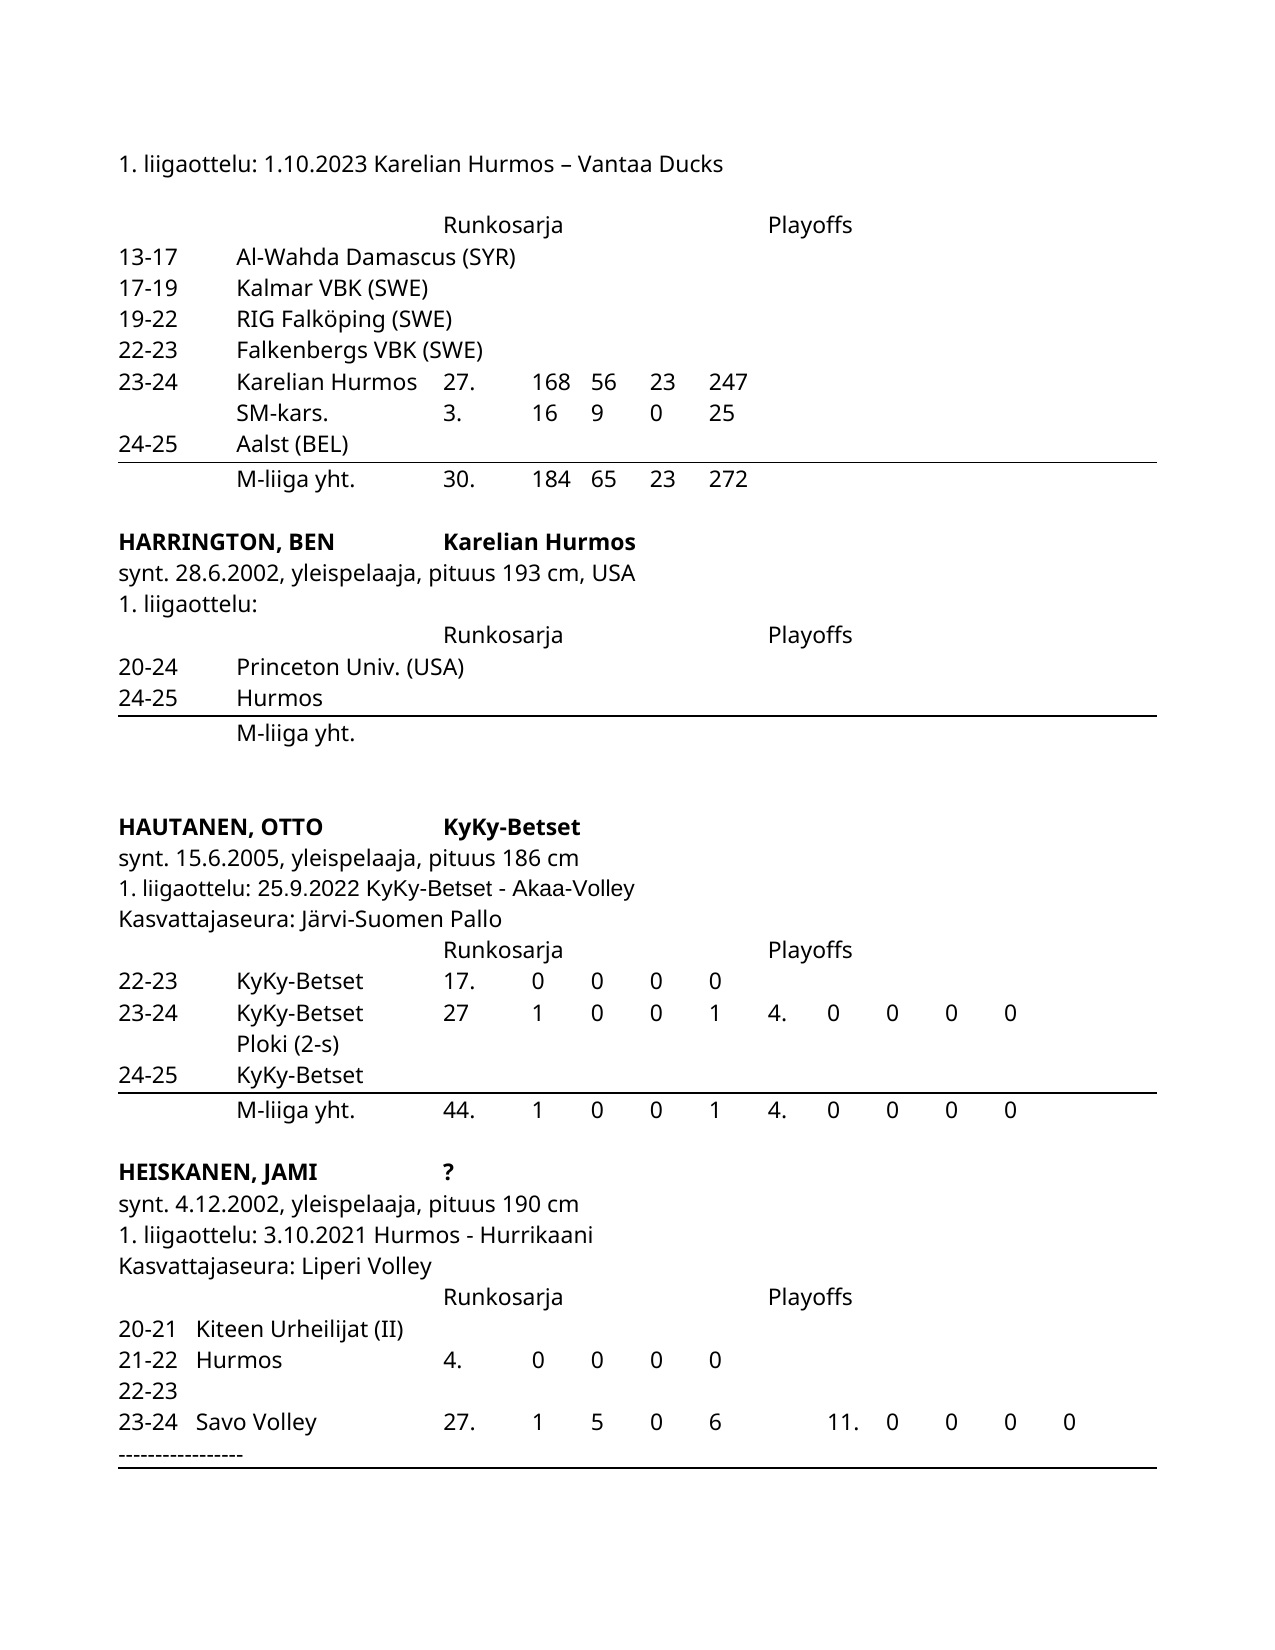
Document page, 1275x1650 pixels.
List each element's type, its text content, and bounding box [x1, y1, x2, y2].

text HAUTANEN, OTTO KyKy-Betset [118, 779, 1157, 842]
text 20-24 Princeton Univ. (USA) [118, 651, 1157, 682]
text 20-21 Kiteen Urheilijat (II) [118, 1313, 1157, 1344]
text Runkosarja Playoffs [118, 619, 1157, 651]
text 1. liigaottelu: [118, 588, 1157, 619]
text HARRINGTON, BEN Karelian Hurmos [118, 526, 1157, 557]
text 22-23 Falkenbergs VBK (SWE) 23-24 Karelian Hurmos 27. 168 56 23 247 SM-kars. 3. 16 9 0 25 24-25 Aalst (BEL) [118, 334, 1157, 462]
text M-liiga yht. 30. 184 65 23 272 [118, 463, 1157, 526]
text synt. 15.6.2005, yleispelaaja, pituus 186 cm [118, 842, 1157, 873]
text 1. liigaottelu: 1.10.2023 Karelian Hurmos – Vantaa Ducks [118, 148, 1157, 209]
text Runkosarja Playoffs [118, 934, 1157, 965]
text 23-24 KyKy-Betset 27 1 0 0 1 4. 0 0 0 0 Ploki (2-s) 24-25 KyKy-Betset [118, 996, 1157, 1092]
text synt. 28.6.2002, yleispelaaja, pituus 193 cm, USA [118, 557, 1157, 588]
text M-liiga yht. 44. 1 0 0 1 4. 0 0 0 0 [118, 1094, 1157, 1125]
text M-liiga yht. [118, 717, 1157, 748]
text 21-22 Hurmos 4. 0 0 0 0 22-23 23-24 Savo Volley 27. 1 5 0 6 11. 0 0 0 0 [118, 1344, 1157, 1438]
text 1. liigaottelu: 3.10.2021 Hurmos - Hurrikaani Kasvattajaseura: Liperi Volley [118, 1219, 1157, 1281]
text Runkosarja Playoffs [118, 1281, 1157, 1313]
text Runkosarja Playoffs [118, 209, 1157, 241]
text 24-25 Hurmos [118, 682, 1157, 715]
text HEISKANEN, JAMI ? [118, 1156, 1157, 1188]
text 19-22 RIG Falköping (SWE) [118, 303, 1157, 334]
text 1. liigaottelu: 25.9.2022 KyKy-Betset - Akaa-Volley Kasvattajaseura: Järvi-Suomen Pallo [118, 873, 1157, 934]
text synt. 4.12.2002, yleispelaaja, pituus 190 cm [118, 1188, 1157, 1219]
text 22-23 KyKy-Betset 17. 0 0 0 0 [118, 965, 1157, 996]
text ----------------- [118, 1438, 1157, 1467]
text 13-17 Al-Wahda Damascus (SYR) 17-19 Kalmar VBK (SWE) [118, 241, 1157, 303]
